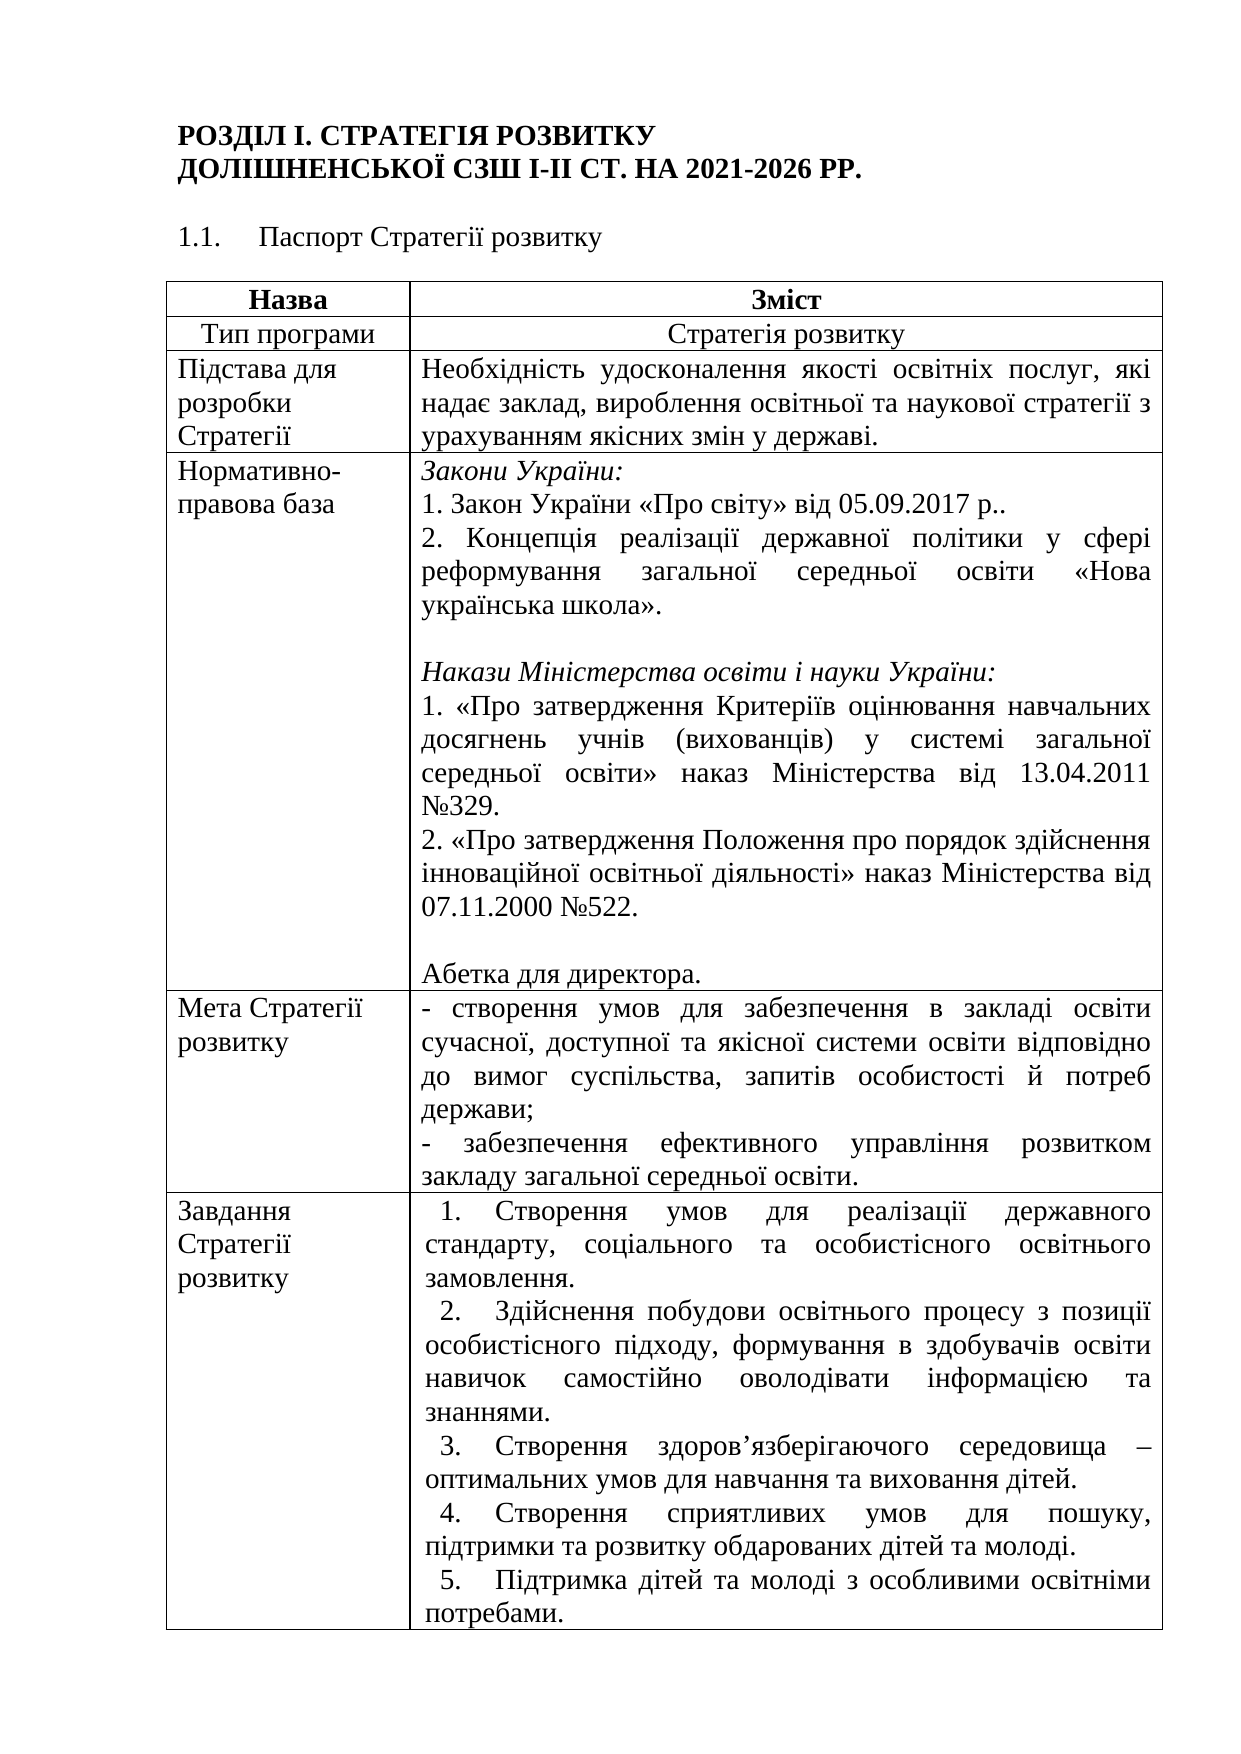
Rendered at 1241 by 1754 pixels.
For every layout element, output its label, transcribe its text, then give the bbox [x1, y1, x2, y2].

table_cell Необхідність удосконалення якості освітніх послуг, які надає заклад, вироблення освітньої та наукової стратегії з урахуванням якісних змін у державі. [411, 351, 1162, 452]
table_cell Тип програми [167, 317, 409, 350]
text Долішненської СЗШ І-ІІ ст. на 2021-2026 рр. [177, 152, 1152, 185]
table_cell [411, 1193, 1162, 1629]
table_cell Закони України: 1. Закон України «Про світу» від 05.09.2017 р.. 2. Концепція реалізації державної політики у сфері реформування загальної середньої освіти «Нова українська школа». Накази Міністерства освіти і науки України: 1. «Про затвердження Критеріїв оцінювання навчальних досягнень учнів (вихованців) у системі загальної середньої освіти» наказ Міністерства від 13.04.2011 №329. 2. «Про затвердження Положення про порядок здійснення інноваційної освітньої діяльності» наказ Міністерства від 07.11.2000 №522. Абетка для директора. [411, 453, 1162, 989]
table_cell - створення умов для забезпечення в закладі освіти сучасної, доступної та якісної системи освіти відповідно до вимог суспільства, запитів особистості й потреб держави; - забезпечення ефективного управління розвитком закладу загальної середньої освіти. [411, 991, 1162, 1192]
table_header Назва [167, 282, 409, 316]
table_cell Стратегія розвитку [411, 317, 1162, 350]
text РОЗДІЛ І. Стратегія розвитку [177, 118, 1152, 152]
table_header Зміст [411, 282, 1162, 316]
table_cell Підстава для розробки Стратегії [167, 351, 409, 452]
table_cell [167, 1193, 409, 1629]
table_cell Мета Стратегії розвитку [167, 991, 409, 1192]
table_cell Нормативно-правова база [167, 453, 409, 989]
list Паспорт Стратегії розвитку [177, 219, 1152, 252]
